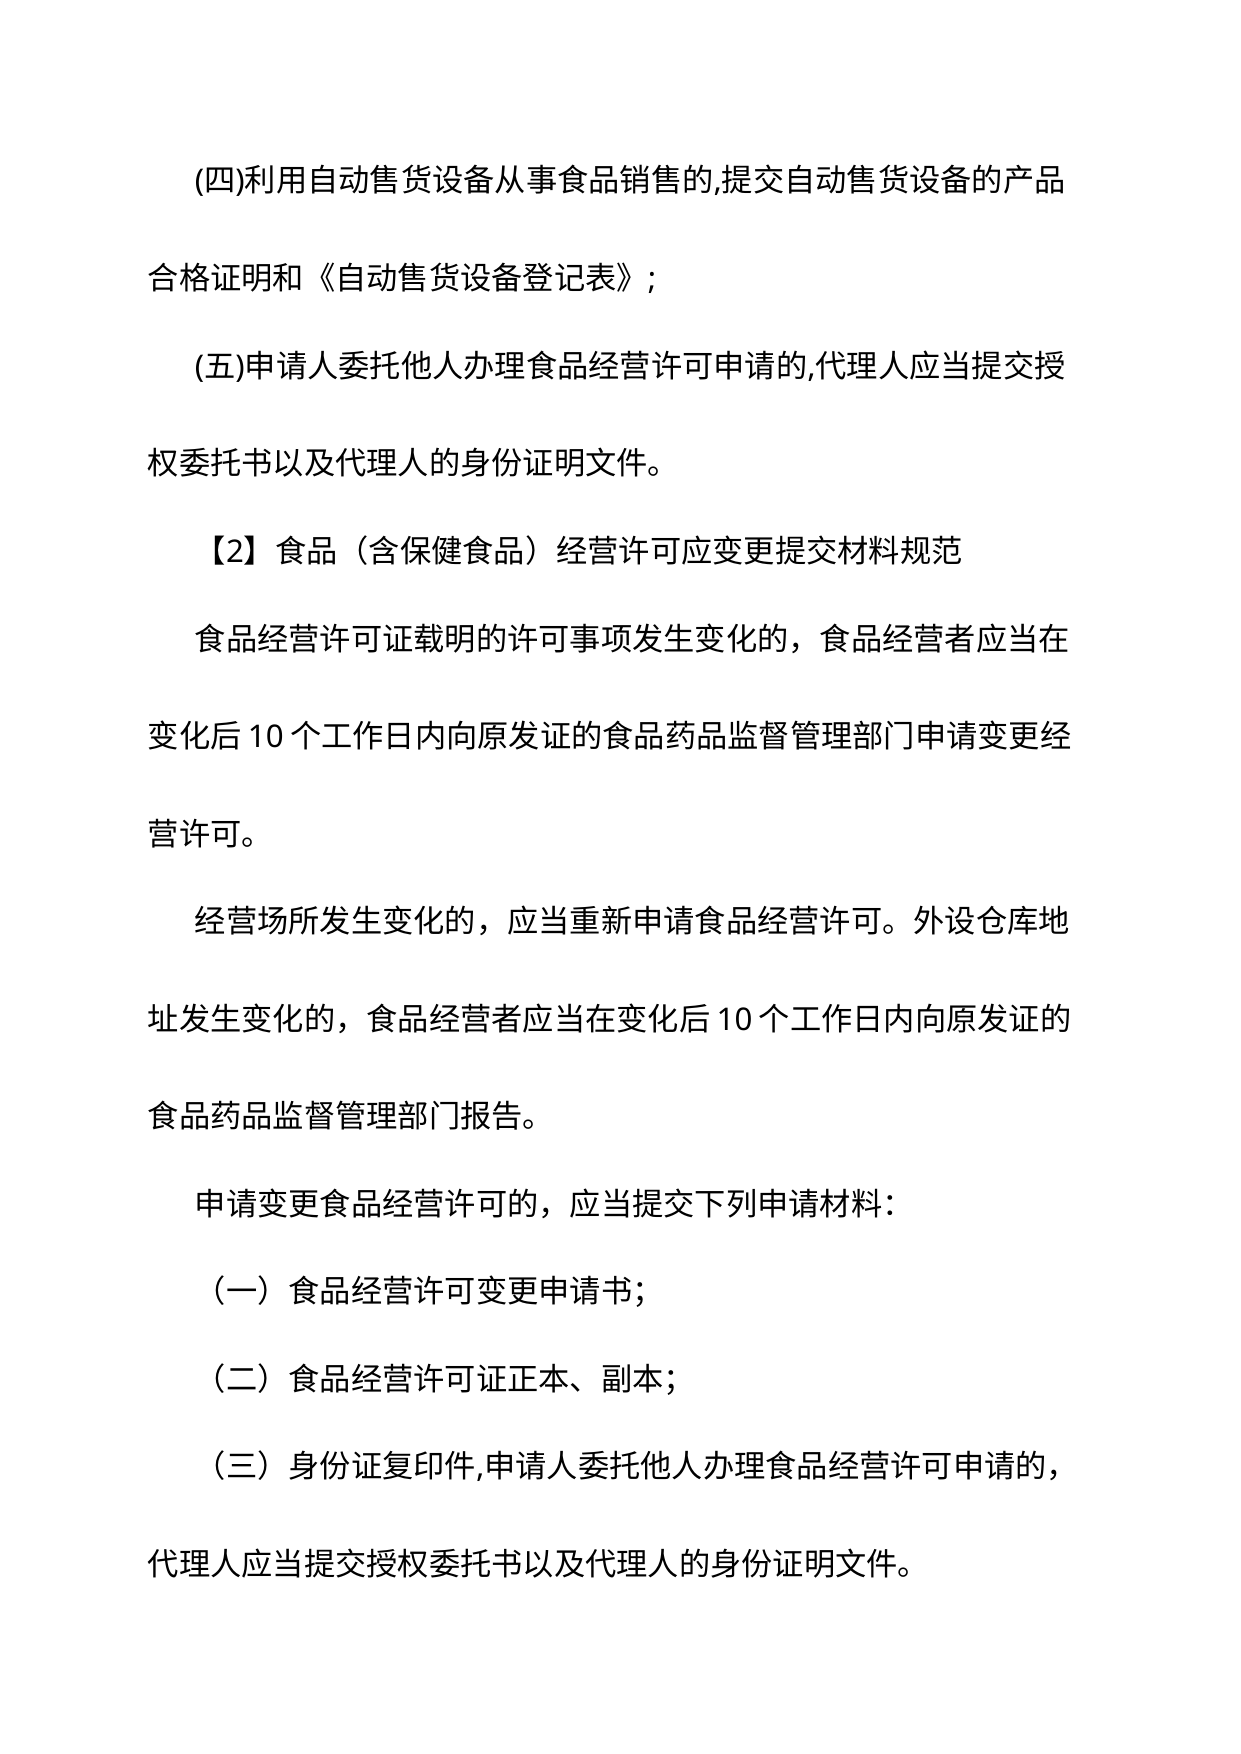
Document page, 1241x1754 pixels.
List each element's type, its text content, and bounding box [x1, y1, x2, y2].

text 经营场所发生变化的，应当重新申请食品经营许可。外设仓库地址发生变化的，食品经营者应当在变化后10个工作日内向原发证的食品药品监督管理部门报告。 [148, 886, 1092, 1146]
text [148, 1432, 1092, 1594]
text （二）食品经营许可证正本、副本； [148, 1344, 1092, 1409]
text (五)申请人委托他人办理食品经营许可申请的,代理人应当提交授权委托书以及代理人的身份证明文件。 [148, 331, 1092, 493]
text 【2】食品（含保健食品）经营许可应变更提交材料规范 [148, 516, 1092, 581]
text 食品经营许可证载明的许可事项发生变化的，食品经营者应当在变化后10个工作日内向原发证的食品药品监督管理部门申请变更经营许可。 [148, 604, 1092, 864]
text 申请变更食品经营许可的，应当提交下列申请材料： [148, 1169, 1092, 1234]
text （一）食品经营许可变更申请书； [148, 1257, 1092, 1322]
text (四)利用自动售货设备从事食品销售的,提交自动售货设备的产品合格证明和《自动售货设备登记表》; [148, 146, 1092, 308]
